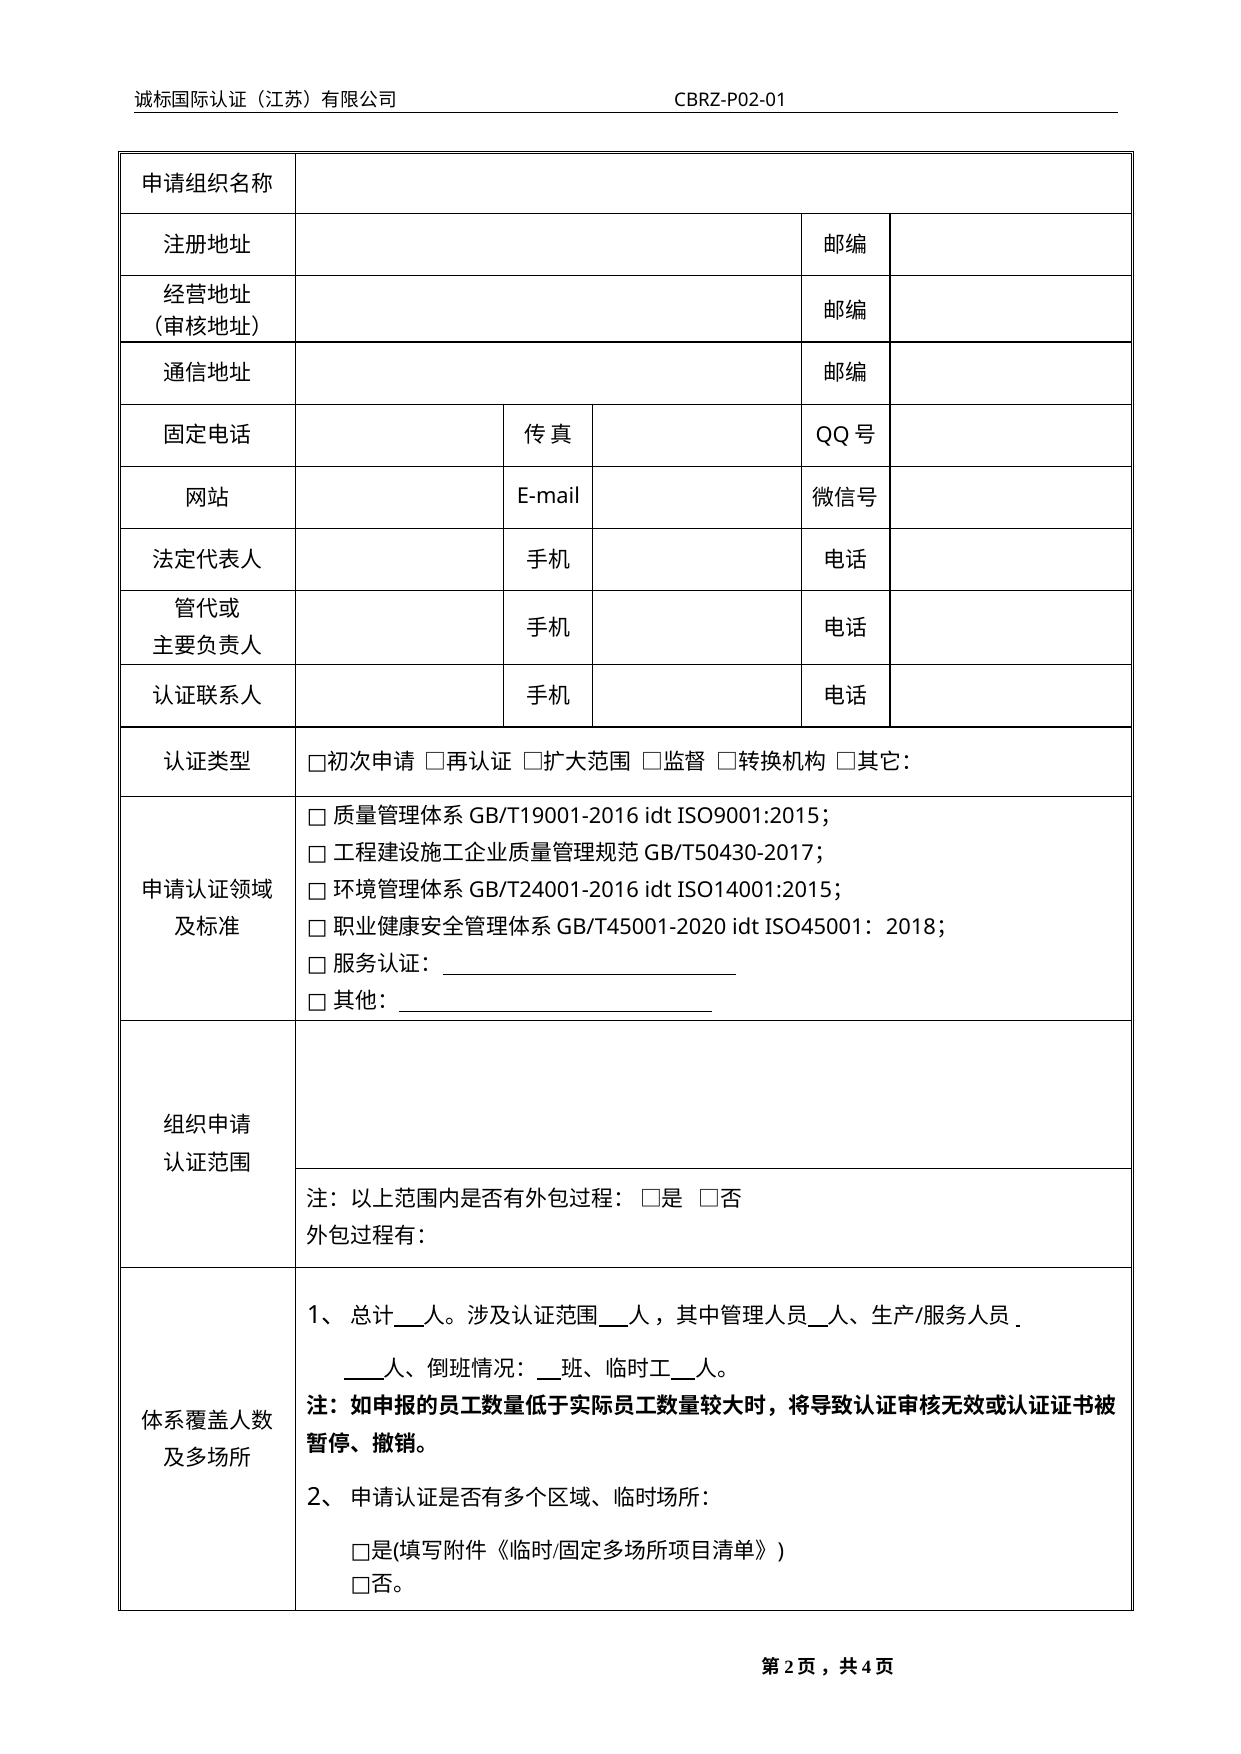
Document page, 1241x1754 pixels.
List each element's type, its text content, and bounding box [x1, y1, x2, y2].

table_cell [296, 276, 801, 341]
table_cell [296, 529, 503, 590]
table_cell 邮编 [802, 343, 889, 403]
table_cell 网站 [121, 467, 295, 528]
table_cell [296, 665, 503, 726]
table_cell 法定代表人 [121, 529, 295, 590]
table_cell 认证联系人 [121, 665, 295, 726]
table_cell [891, 214, 1131, 275]
table_cell 组织申请 认证范围 [121, 1021, 295, 1267]
table_cell 体系覆盖人数 及多场所 [121, 1268, 295, 1610]
table_cell [296, 467, 503, 528]
table_cell 总计 人。涉及认证范围 人 ，其中管理人员 人、生产/服务人员 人、倒班情况： 班、临时工 人。 注：如申报的员工数量低于实际员工数量较大时，将导致认证审核无效或认证证书被暂停、撤销。 申请认证是否有多个区域、临时场所： □是(填写附件《临时/固定多场所项目清单》) □否。 [296, 1268, 1131, 1610]
table_cell □初次申请 □再认证 □扩大范围 □监督 □转换机构 □其它： [296, 728, 1131, 796]
table_cell 认证类型 [121, 728, 295, 796]
table_cell 注：以上范围内是否有外包过程： □是 □否 外包过程有： [296, 1169, 1131, 1267]
table_header [296, 154, 1131, 213]
table_cell [296, 343, 801, 403]
table_cell 传 真 [504, 405, 592, 466]
table_cell 管代或 主要负责人 [121, 591, 295, 664]
table_cell [296, 214, 801, 275]
table_header 申请组织名称 [121, 154, 295, 213]
table_cell [593, 665, 801, 726]
table_cell 邮编 [802, 276, 889, 341]
table_cell [593, 405, 801, 466]
table_cell 注册地址 [121, 214, 295, 275]
table_cell [296, 591, 503, 664]
table_cell [593, 529, 801, 590]
table_cell 固定电话 [121, 405, 295, 466]
table_cell [891, 276, 1131, 341]
table_cell [891, 405, 1131, 466]
table_cell 经营地址 （审核地址） [121, 276, 295, 341]
table_cell □ 质量管理体系GB/T19001-2016 idt ISO9001:2015； □ 工程建设施工企业质量管理规范GB/T50430-2017； □ 环境管理体系GB/T24001-2016 idt ISO14001:2015； □ 职业健康安全管理体系GB/T45001-2020 idt ISO45001：2018； □ 服务认证： □ 其他： [296, 797, 1131, 1019]
table_cell [593, 591, 801, 664]
table_cell 手机 [504, 665, 592, 726]
table_cell 手机 [504, 591, 592, 664]
table_cell [891, 467, 1131, 528]
table_cell [891, 343, 1131, 403]
table_cell [593, 467, 801, 528]
table_cell 电话 [802, 665, 889, 726]
table_cell 电话 [802, 529, 889, 590]
table_cell [891, 665, 1131, 726]
table_cell 申请认证领域 及标准 [121, 797, 295, 1019]
table_cell [891, 529, 1131, 590]
table_cell E-mail [504, 467, 592, 528]
table_cell 电话 [802, 591, 889, 664]
table_cell [296, 405, 503, 466]
table_cell 微信号 [802, 467, 889, 528]
table_cell 手机 [504, 529, 592, 590]
table_cell 通信地址 [121, 343, 295, 403]
table_cell [891, 591, 1131, 664]
table_cell QQ号 [802, 405, 889, 466]
table_cell 邮编 [802, 214, 889, 275]
table_cell [296, 1021, 1131, 1167]
